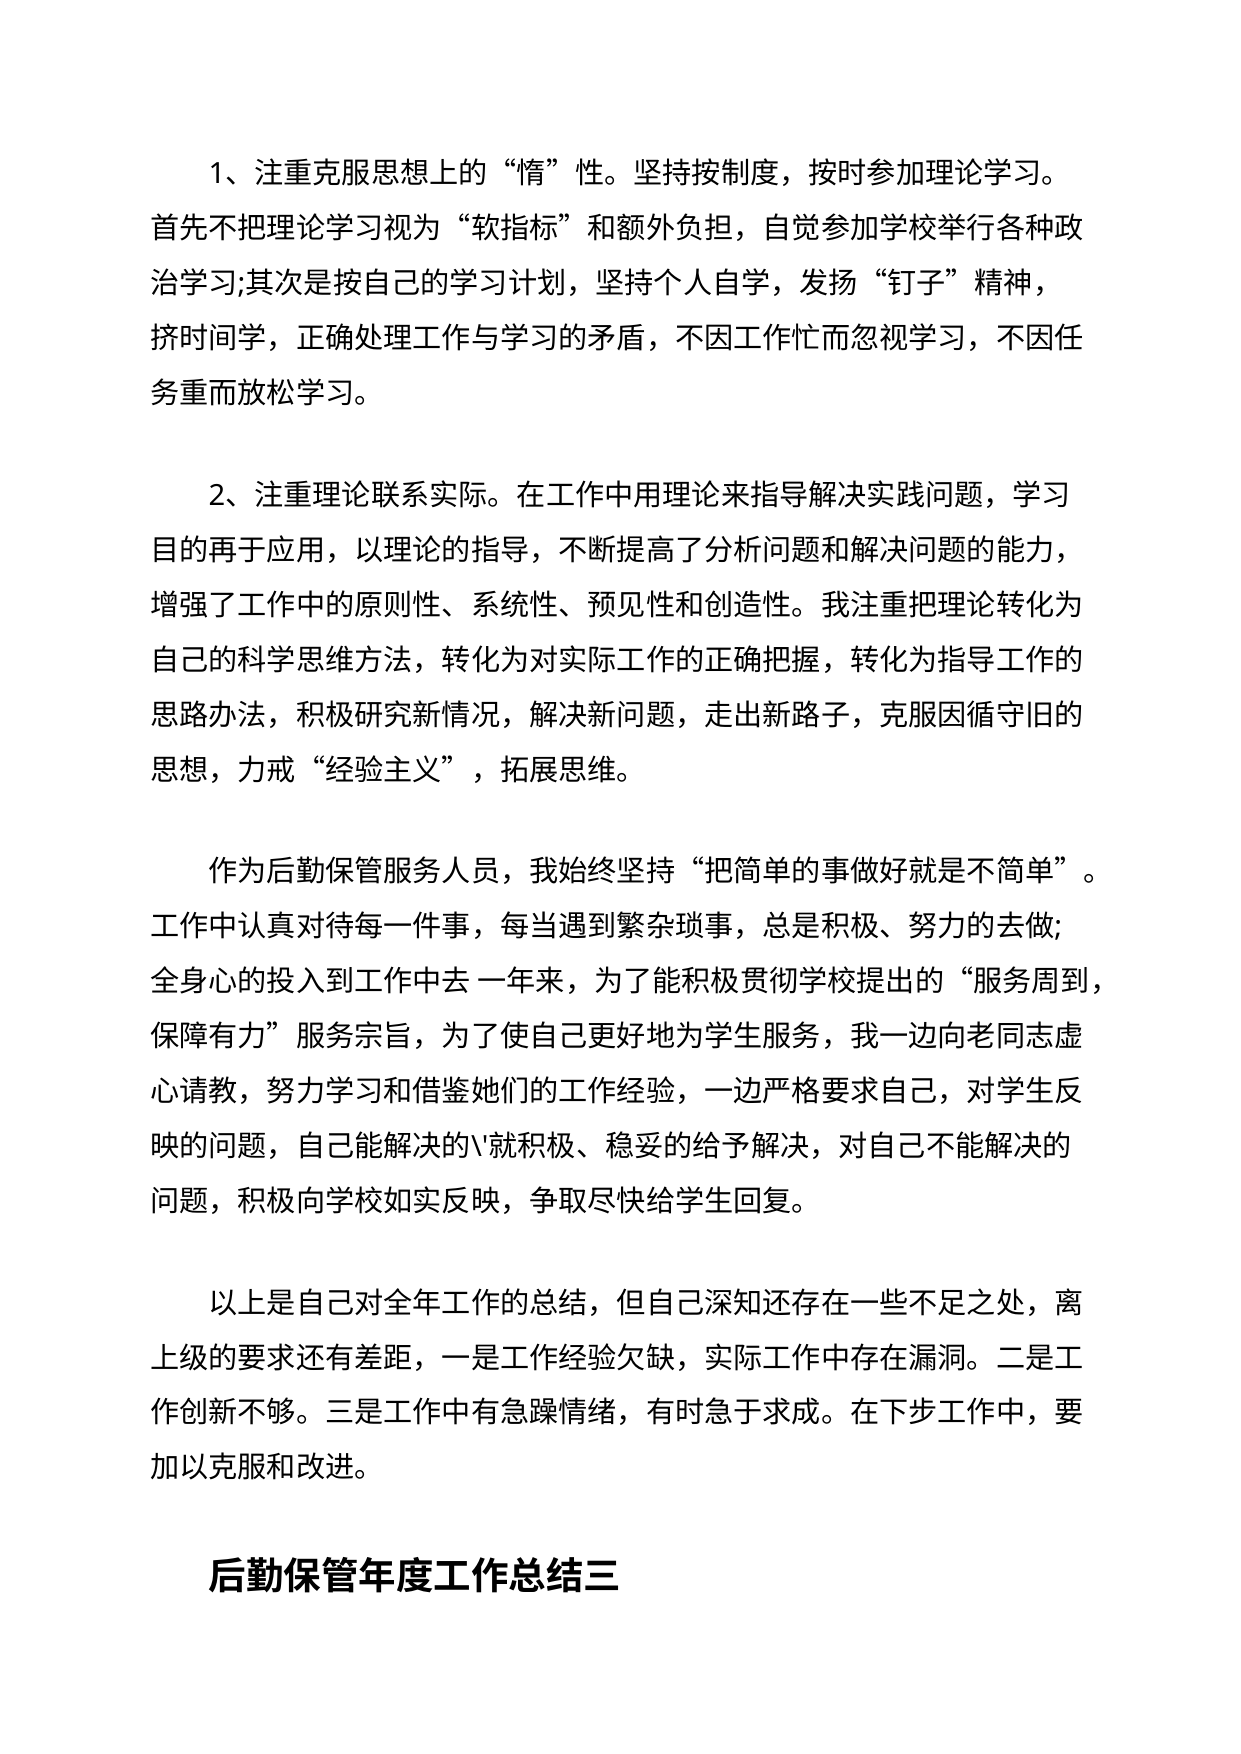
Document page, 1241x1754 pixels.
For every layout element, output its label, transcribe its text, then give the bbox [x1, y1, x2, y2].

text 作为后勤保管服务人员，我始终坚持“把简单的事做好就是不简单”。工作中认真对待每一件事，每当遇到繁杂琐事，总是积极、努力的去做;全身心的投入到工作中去 一年来，为了能积极贯彻学校提出的“服务周到，保障有力”服务宗旨，为了使自己更好地为学生服务，我一边向老同志虚心请教，努力学习和借鉴她们的工作经验，一边严格要求自己，对学生反映的问题，自己能解决的\'就积极、稳妥的给予解决，对自己不能解决的问题，积极向学校如实反映，争取尽快给学生回复。 [150, 848, 1090, 1220]
text 1、注重克服思想上的“惰”性。坚持按制度，按时参加理论学习。首先不把理论学习视为“软指标”和额外负担，自觉参加学校举行各种政治学习;其次是按自己的学习计划，坚持个人自学，发扬“钉子”精神，挤时间学，正确处理工作与学习的矛盾，不因工作忙而忽视学习，不因任务重而放松学习。 [150, 150, 1090, 412]
text 2、注重理论联系实际。在工作中用理论来指导解决实践问题，学习目的再于应用，以理论的指导，不断提高了分析问题和解决问题的能力，增强了工作中的原则性、系统性、预见性和创造性。我注重把理论转化为自己的科学思维方法，转化为对实际工作的正确把握，转化为指导工作的思路办法，积极研究新情况，解决新问题，走出新路子，克服因循守旧的思想，力戒“经验主义”，拓展思维。 [150, 472, 1090, 788]
text 后勤保管年度工作总结三 [150, 1546, 1090, 1600]
text 以上是自己对全年工作的总结，但自己深知还存在一些不足之处，离上级的要求还有差距，一是工作经验欠缺，实际工作中存在漏洞。二是工作创新不够。三是工作中有急躁情绪，有时急于求成。在下步工作中，要加以克服和改进。 [150, 1279, 1090, 1486]
